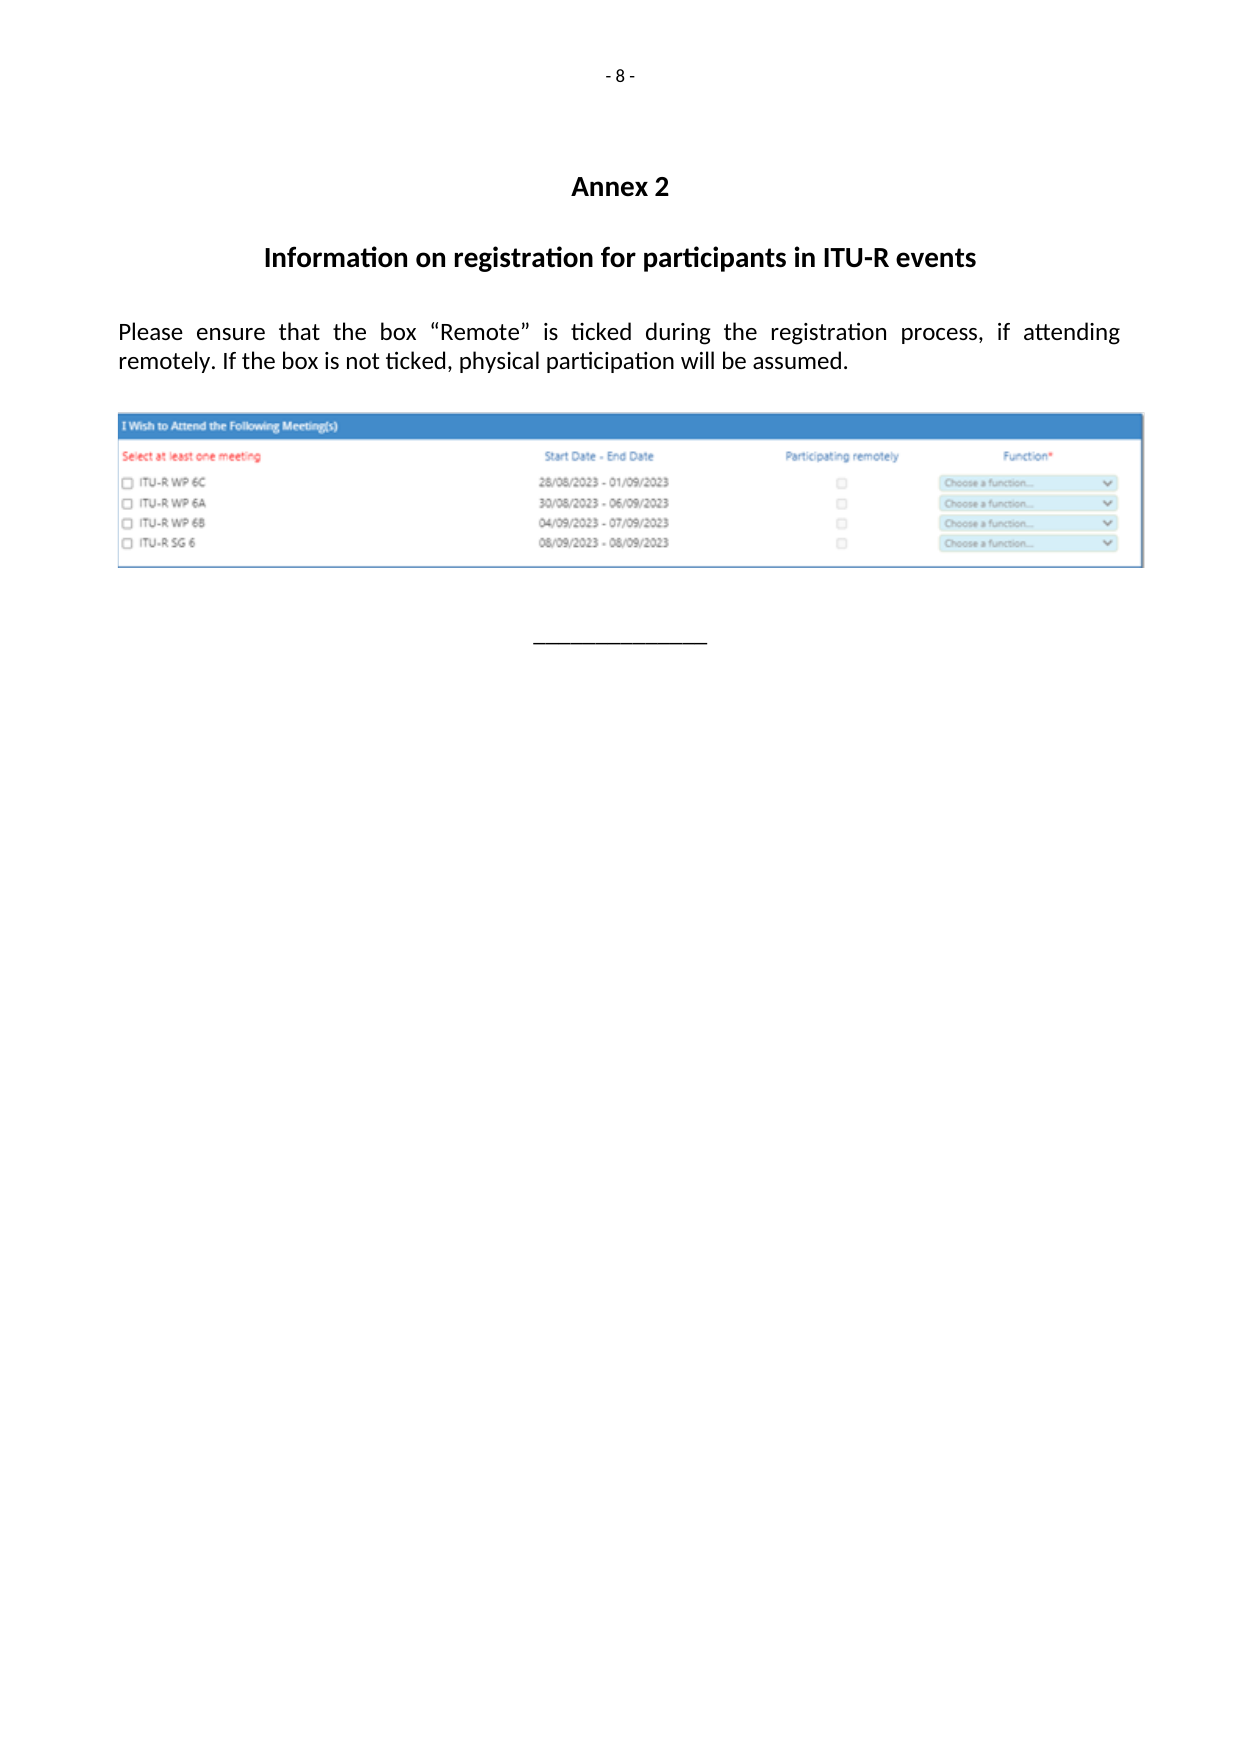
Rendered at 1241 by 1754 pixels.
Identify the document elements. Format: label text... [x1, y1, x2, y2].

text Please ensure that the box “Remote” is ticked during the registration process, if attending remotely. If the box is not ticked, physical participation will be assumed. [118, 317, 1122, 375]
text ______________ [118, 568, 1122, 647]
text Annex 2 Information on registration for participants in ITU-R events [118, 168, 1122, 275]
picture [117, 411, 1146, 568]
